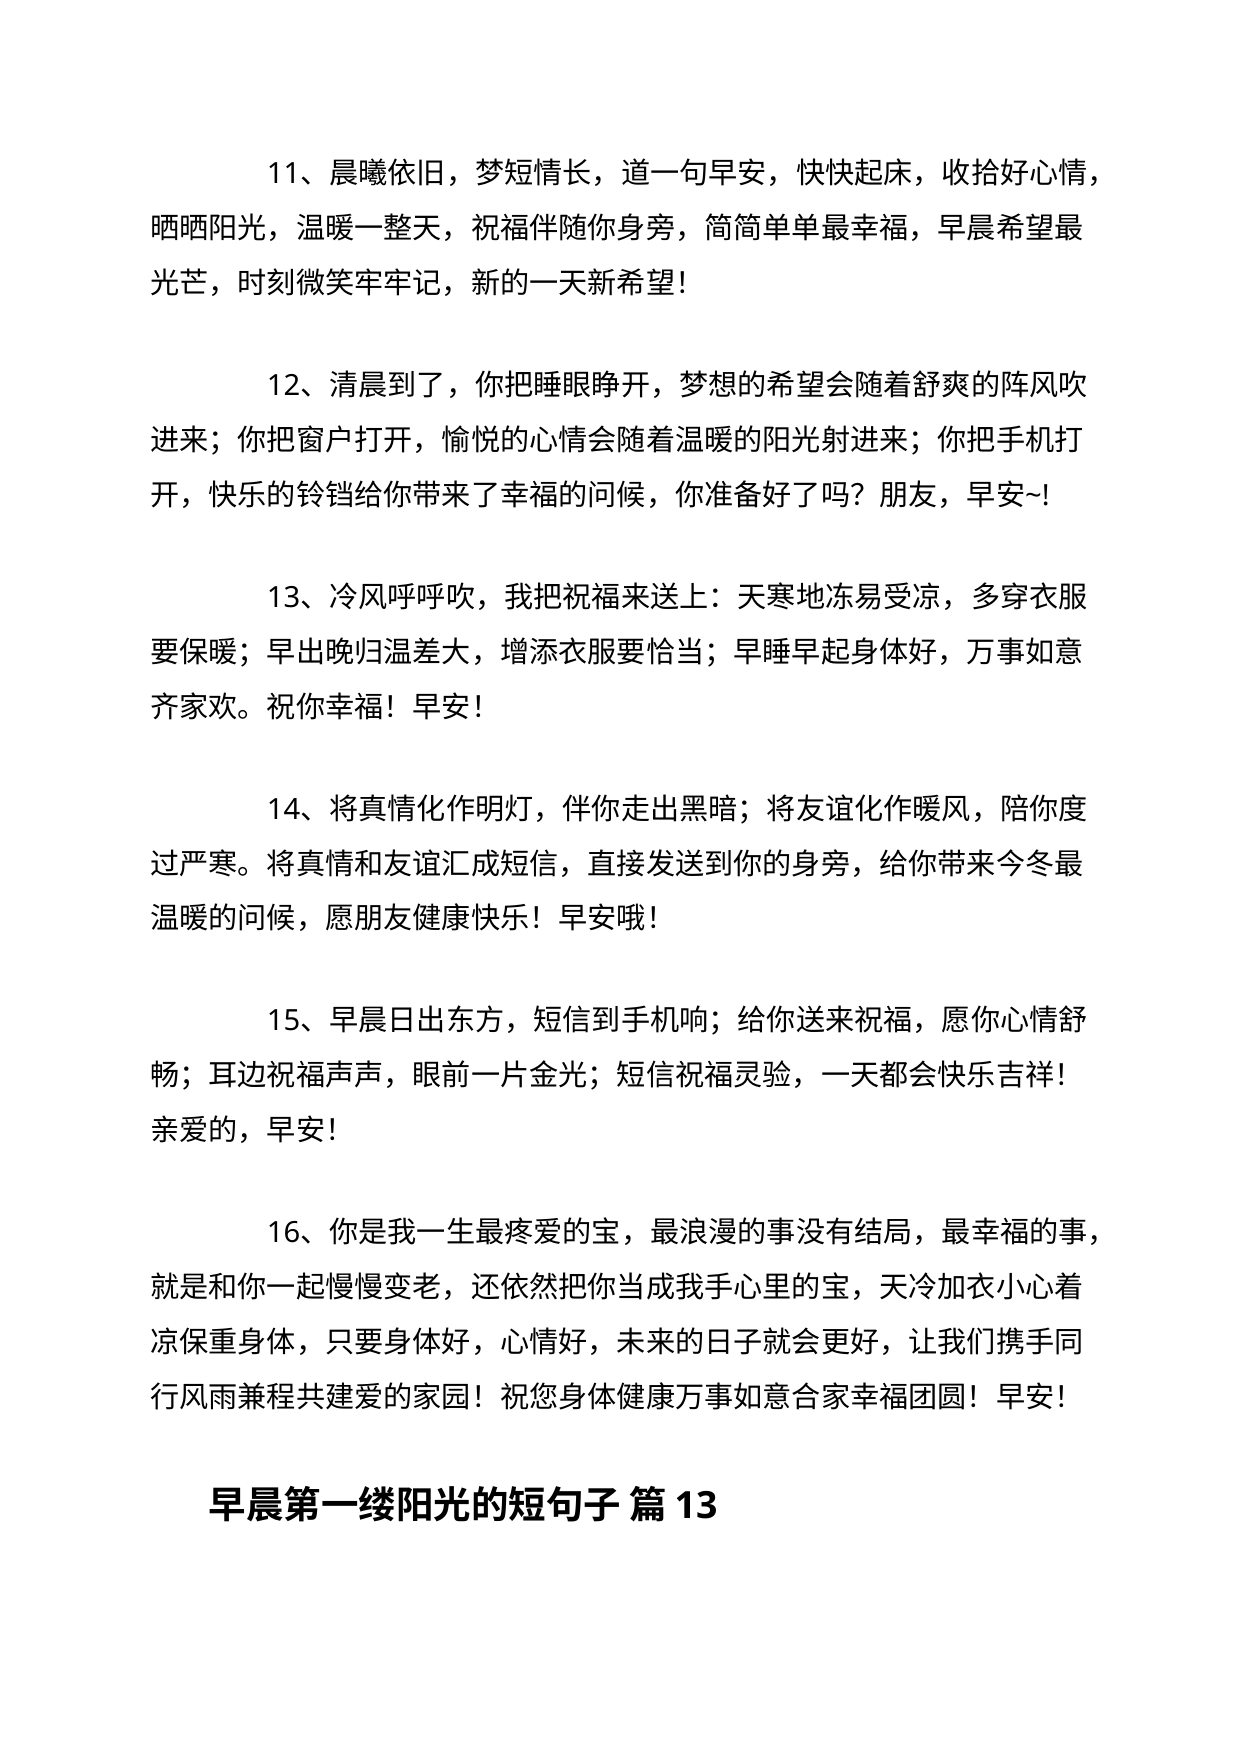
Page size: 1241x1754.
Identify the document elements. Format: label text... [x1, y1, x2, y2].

text 15、早晨日出东方，短信到手机响；给你送来祝福，愿你心情舒畅；耳边祝福声声，眼前一片金光；短信祝福灵验，一天都会快乐吉祥！亲爱的，早安！ [150, 997, 1090, 1149]
text 13、冷风呼呼吹，我把祝福来送上：天寒地冻易受凉，多穿衣服要保暖；早出晚归温差大，增添衣服要恰当；早睡早起身体好，万事如意齐家欢。祝你幸福！早安！ [150, 573, 1090, 726]
text 14、将真情化作明灯，伴你走出黑暗；将友谊化作暖风，陪你度过严寒。将真情和友谊汇成短信，直接发送到你的身旁，给你带来今冬最温暖的问候，愿朋友健康快乐！早安哦！ [150, 785, 1090, 937]
text 11、晨曦依旧，梦短情长，道一句早安，快快起床，收拾好心情，晒晒阳光，温暖一整天，祝福伴随你身旁，简简单单最幸福，早晨希望最光芒，时刻微笑牢牢记，新的一天新希望！ [150, 150, 1090, 302]
text 16、你是我一生最疼爱的宝，最浪漫的事没有结局，最幸福的事，就是和你一起慢慢变老，还依然把你当成我手心里的宝，天冷加衣小心着凉保重身体，只要身体好，心情好，未来的日子就会更好，让我们携手同行风雨兼程共建爱的家园！祝您身体健康万事如意合家幸福团圆！早安！ [150, 1208, 1090, 1416]
text 早晨第一缕阳光的短句子 篇13 [150, 1475, 1090, 1529]
text 12、清晨到了，你把睡眼睁开，梦想的希望会随着舒爽的阵风吹进来；你把窗户打开，愉悦的心情会随着温暖的阳光射进来；你把手机打开，快乐的铃铛给你带来了幸福的问候，你准备好了吗？朋友，早安~! [150, 362, 1090, 514]
